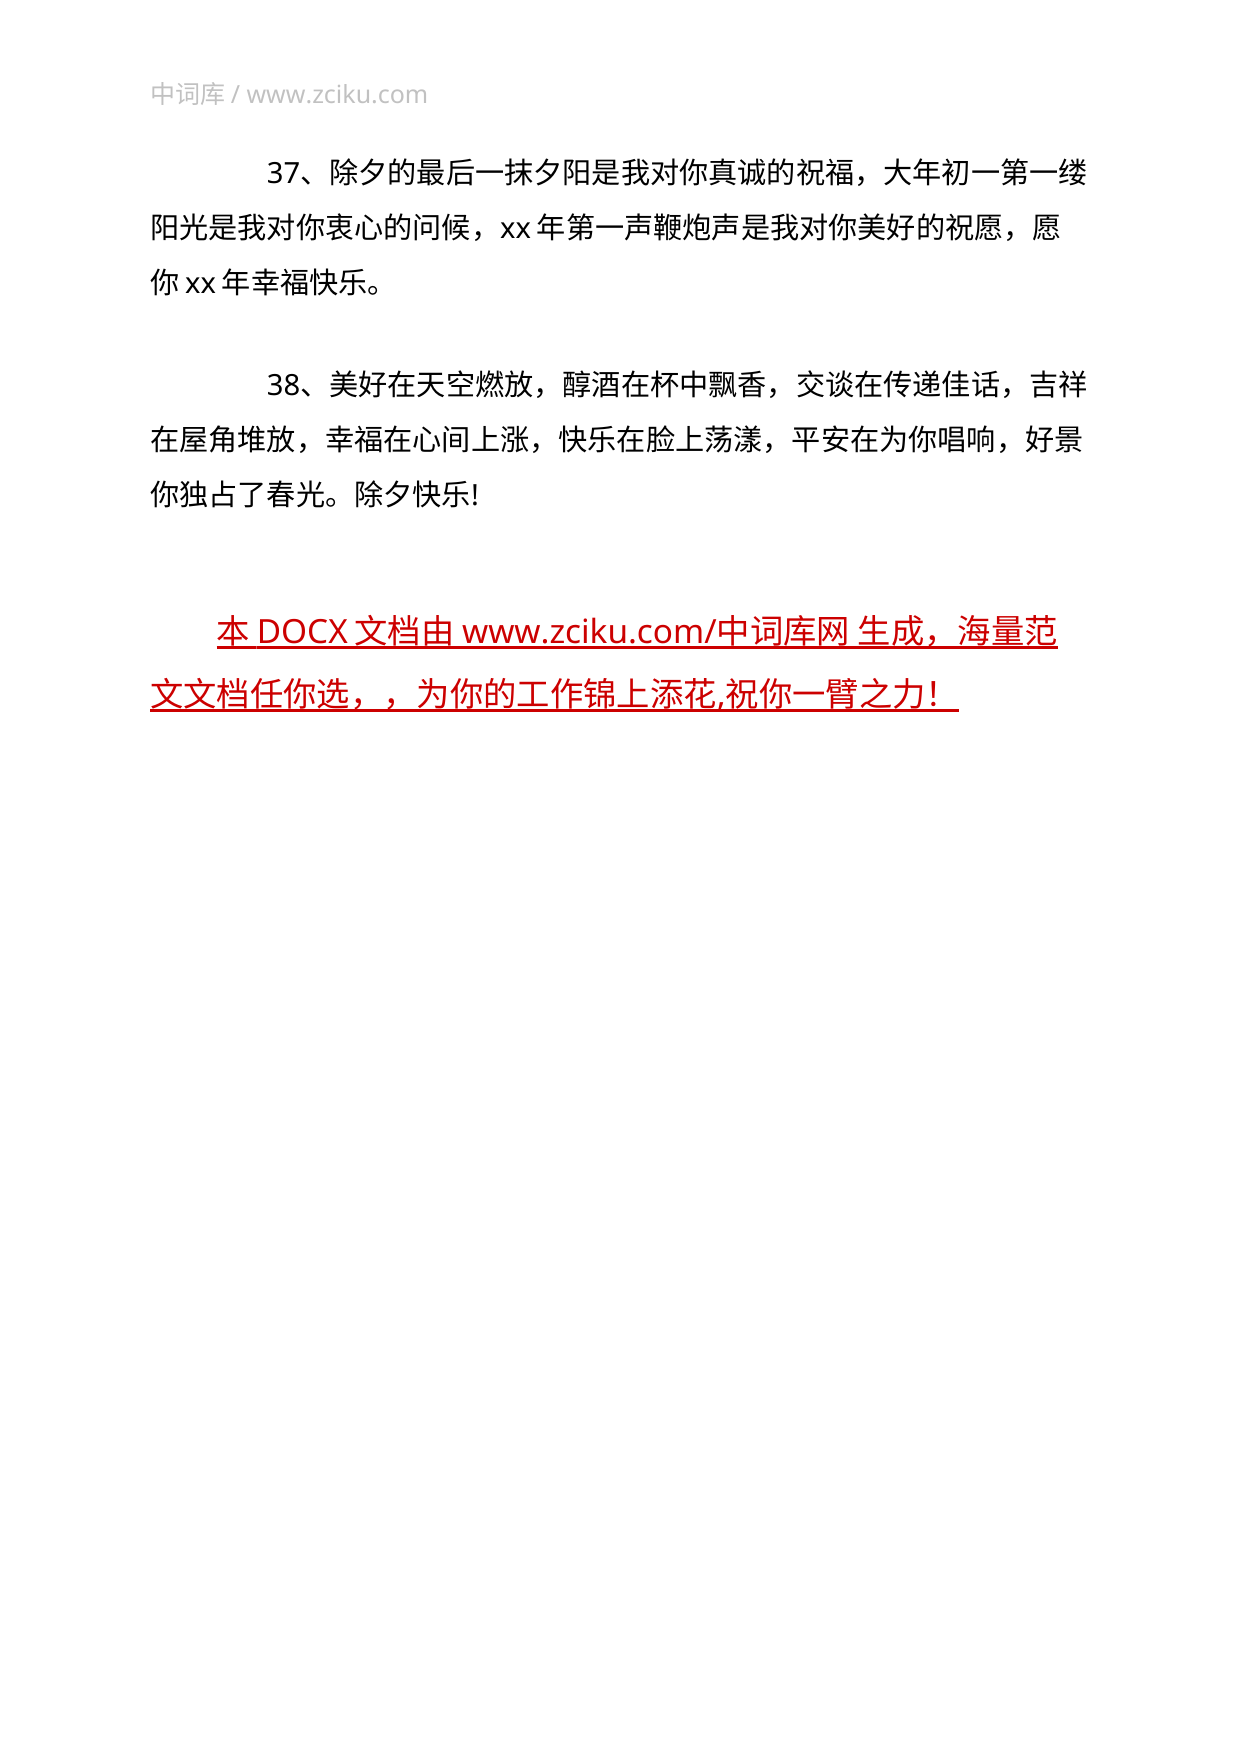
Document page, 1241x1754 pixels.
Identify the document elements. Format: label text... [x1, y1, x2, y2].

text 本DOCX文档由 www.zciku.com/中词库网 生成，海量范文文档任你选，，为你的工作锦上添花,祝你一臂之力！ [150, 605, 1090, 716]
text 38、美好在天空燃放，醇酒在杯中飘香，交谈在传递佳话，吉祥在屋角堆放，幸福在心间上涨，快乐在脸上荡漾，平安在为你唱响，好景你独占了春光。除夕快乐! [150, 362, 1090, 514]
text 37、除夕的最后一抹夕阳是我对你真诚的祝福，大年初一第一缕阳光是我对你衷心的问候，xx年第一声鞭炮声是我对你美好的祝愿，愿你xx年幸福快乐。 [150, 150, 1090, 302]
